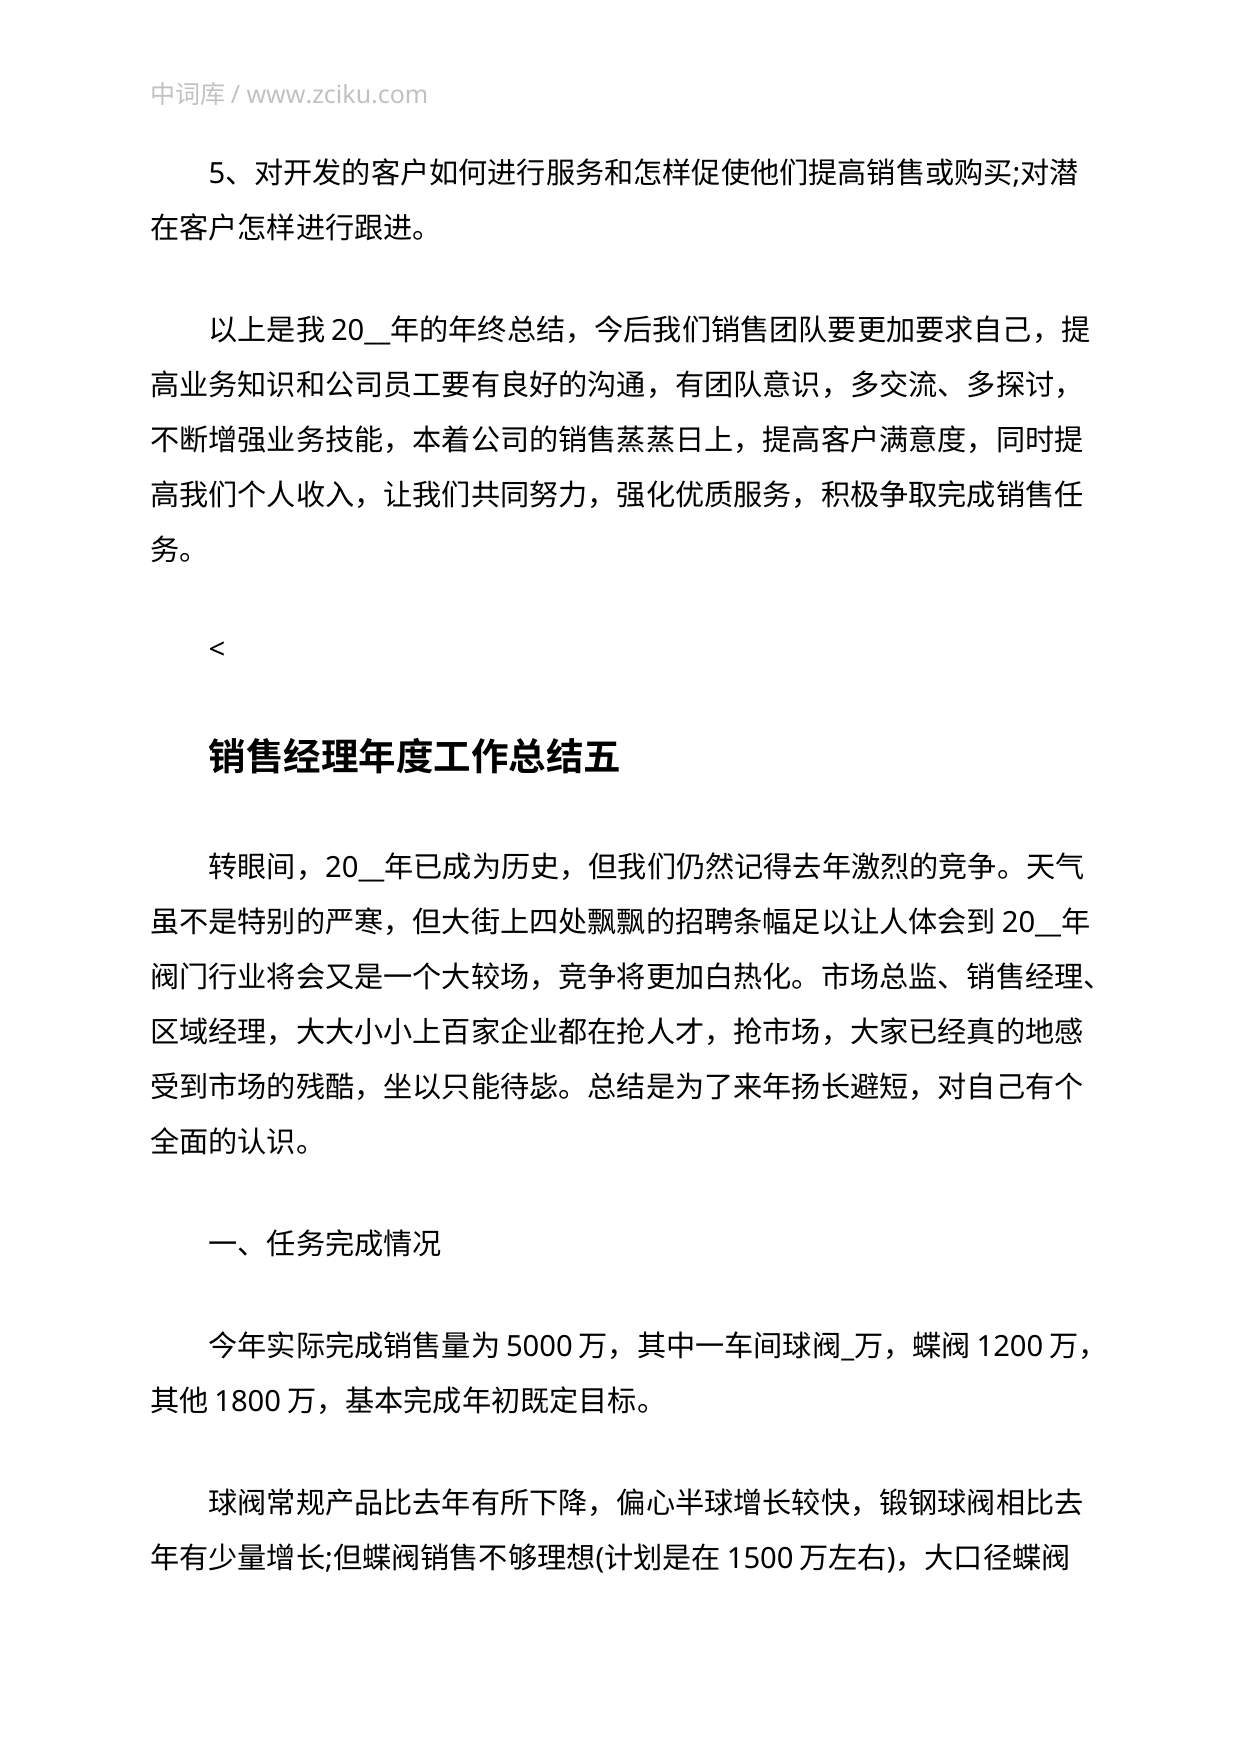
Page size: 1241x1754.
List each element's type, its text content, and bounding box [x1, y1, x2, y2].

text < [150, 628, 1090, 668]
text 以上是我20__年的年终总结，今后我们销售团队要更加要求自己，提高业务知识和公司员工要有良好的沟通，有团队意识，多交流、多探讨，不断增强业务技能，本着公司的销售蒸蒸日上，提高客户满意度，同时提高我们个人收入，让我们共同努力，强化优质服务，积极争取完成销售任务。 [150, 307, 1090, 569]
text 转眼间，20__年已成为历史，但我们仍然记得去年激烈的竞争。天气虽不是特别的严寒，但大街上四处飘飘的招聘条幅足以让人体会到20__年阀门行业将会又是一个大较场，竞争将更加白热化。市场总监、销售经理、区域经理，大大小小上百家企业都在抢人才，抢市场，大家已经真的地感受到市场的残酷，坐以只能待毖。总结是为了来年扬长避短，对自己有个全面的认识。 [150, 844, 1090, 1161]
text 销售经理年度工作总结五 [150, 727, 1090, 781]
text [150, 1479, 1090, 1577]
text 今年实际完成销售量为5000万，其中一车间球阀_万，蝶阀1200万，其他1800万，基本完成年初既定目标。 [150, 1322, 1090, 1420]
text 5、对开发的客户如何进行服务和怎样促使他们提高销售或购买;对潜在客户怎样进行跟进。 [150, 150, 1090, 247]
text 一、任务完成情况 [150, 1221, 1090, 1263]
